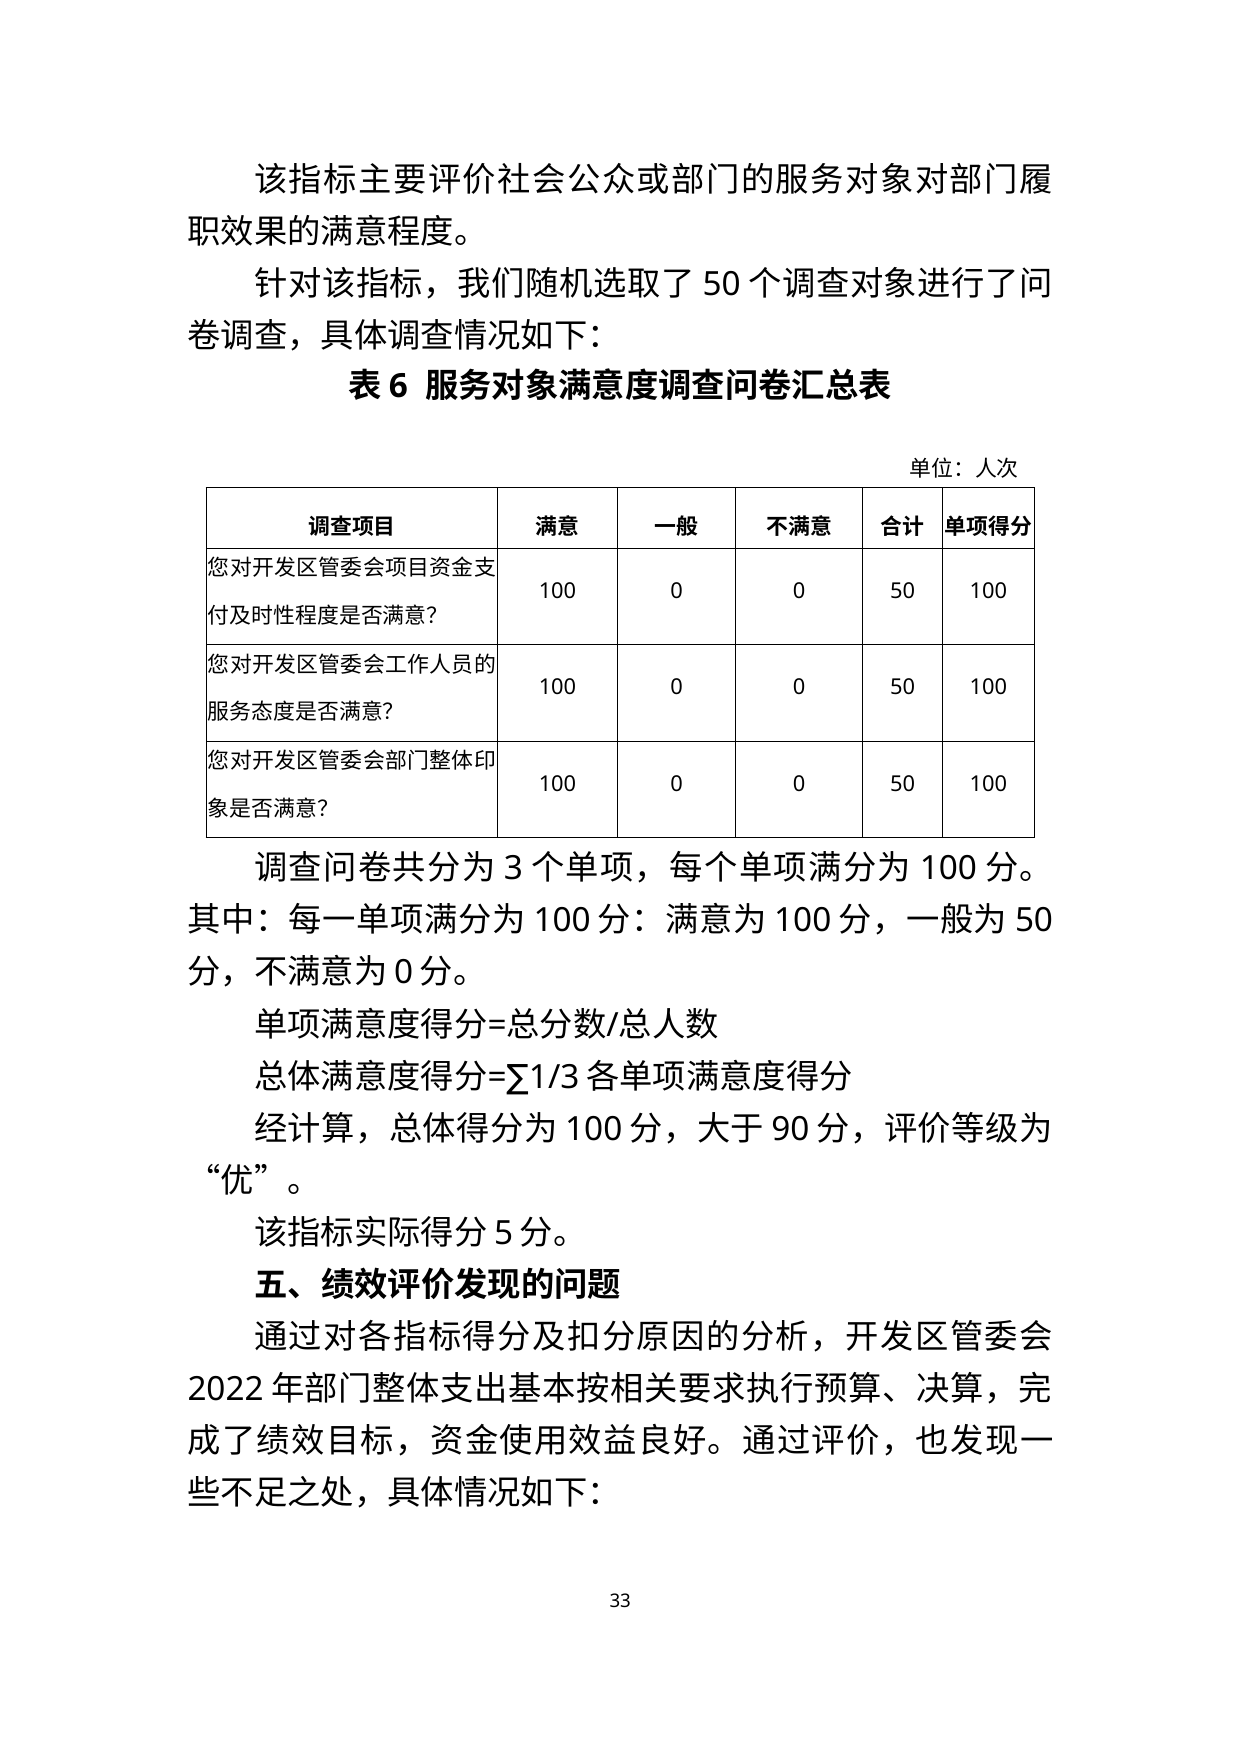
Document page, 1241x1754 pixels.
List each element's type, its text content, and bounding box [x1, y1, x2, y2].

table_cell 100 [943, 549, 1034, 644]
table_cell 0 [736, 549, 862, 644]
table_cell 0 [618, 549, 735, 644]
table_cell 100 [498, 645, 617, 741]
subtitle 五、绩效评价发现的问题 [187, 1255, 1053, 1307]
table_header 单项得分 [943, 488, 1034, 548]
table_cell 0 [618, 742, 735, 837]
text 总体满意度得分=∑1/3各单项满意度得分 [187, 1046, 1053, 1098]
table_cell 您对开发区管委会部门整体印象是否满意？ [207, 742, 497, 837]
table_cell 0 [736, 645, 862, 741]
table_cell 0 [618, 645, 735, 741]
text 该指标实际得分5分。 [187, 1203, 1053, 1255]
table_cell 您对开发区管委会工作人员的服务态度是否满意？ [207, 645, 497, 741]
table_cell 100 [498, 742, 617, 837]
table_cell 50 [863, 645, 942, 741]
table_header 合计 [863, 488, 942, 548]
text 经计算，总体得分为100分，大于90分，评价等级为“优”。 [187, 1098, 1053, 1203]
table_cell 100 [943, 645, 1034, 741]
text 单项满意度得分=总分数/总人数 [187, 994, 1053, 1046]
text 表6 服务对象满意度调查问卷汇总表 [187, 358, 1053, 407]
table_header 调查项目 [207, 488, 497, 548]
text 单位：人次 [187, 431, 1053, 487]
table_cell 50 [863, 742, 942, 837]
table_cell 0 [736, 742, 862, 837]
table_header 一般 [618, 488, 735, 548]
text 通过对各指标得分及扣分原因的分析，开发区管委会2022年部门整体支出基本按相关要求执行预算、决算，完成了绩效目标，资金使用效益良好。通过评价，也发现一些不足之处，具体情况如下： [187, 1307, 1053, 1515]
table_cell 100 [498, 549, 617, 644]
table_header 不满意 [736, 488, 862, 548]
text 该指标主要评价社会公众或部门的服务对象对部门履职效果的满意程度。 [187, 150, 1053, 254]
table_cell 100 [943, 742, 1034, 837]
text 调查问卷共分为3个单项，每个单项满分为100分。其中：每一单项满分为100分：满意为100分，一般为50分，不满意为0分。 [187, 838, 1053, 994]
text 针对该指标，我们随机选取了50个调查对象进行了问卷调查，具体调查情况如下： [187, 254, 1053, 358]
table_cell 您对开发区管委会项目资金支付及时性程度是否满意？ [207, 549, 497, 644]
table_header 满意 [498, 488, 617, 548]
table_cell 50 [863, 549, 942, 644]
